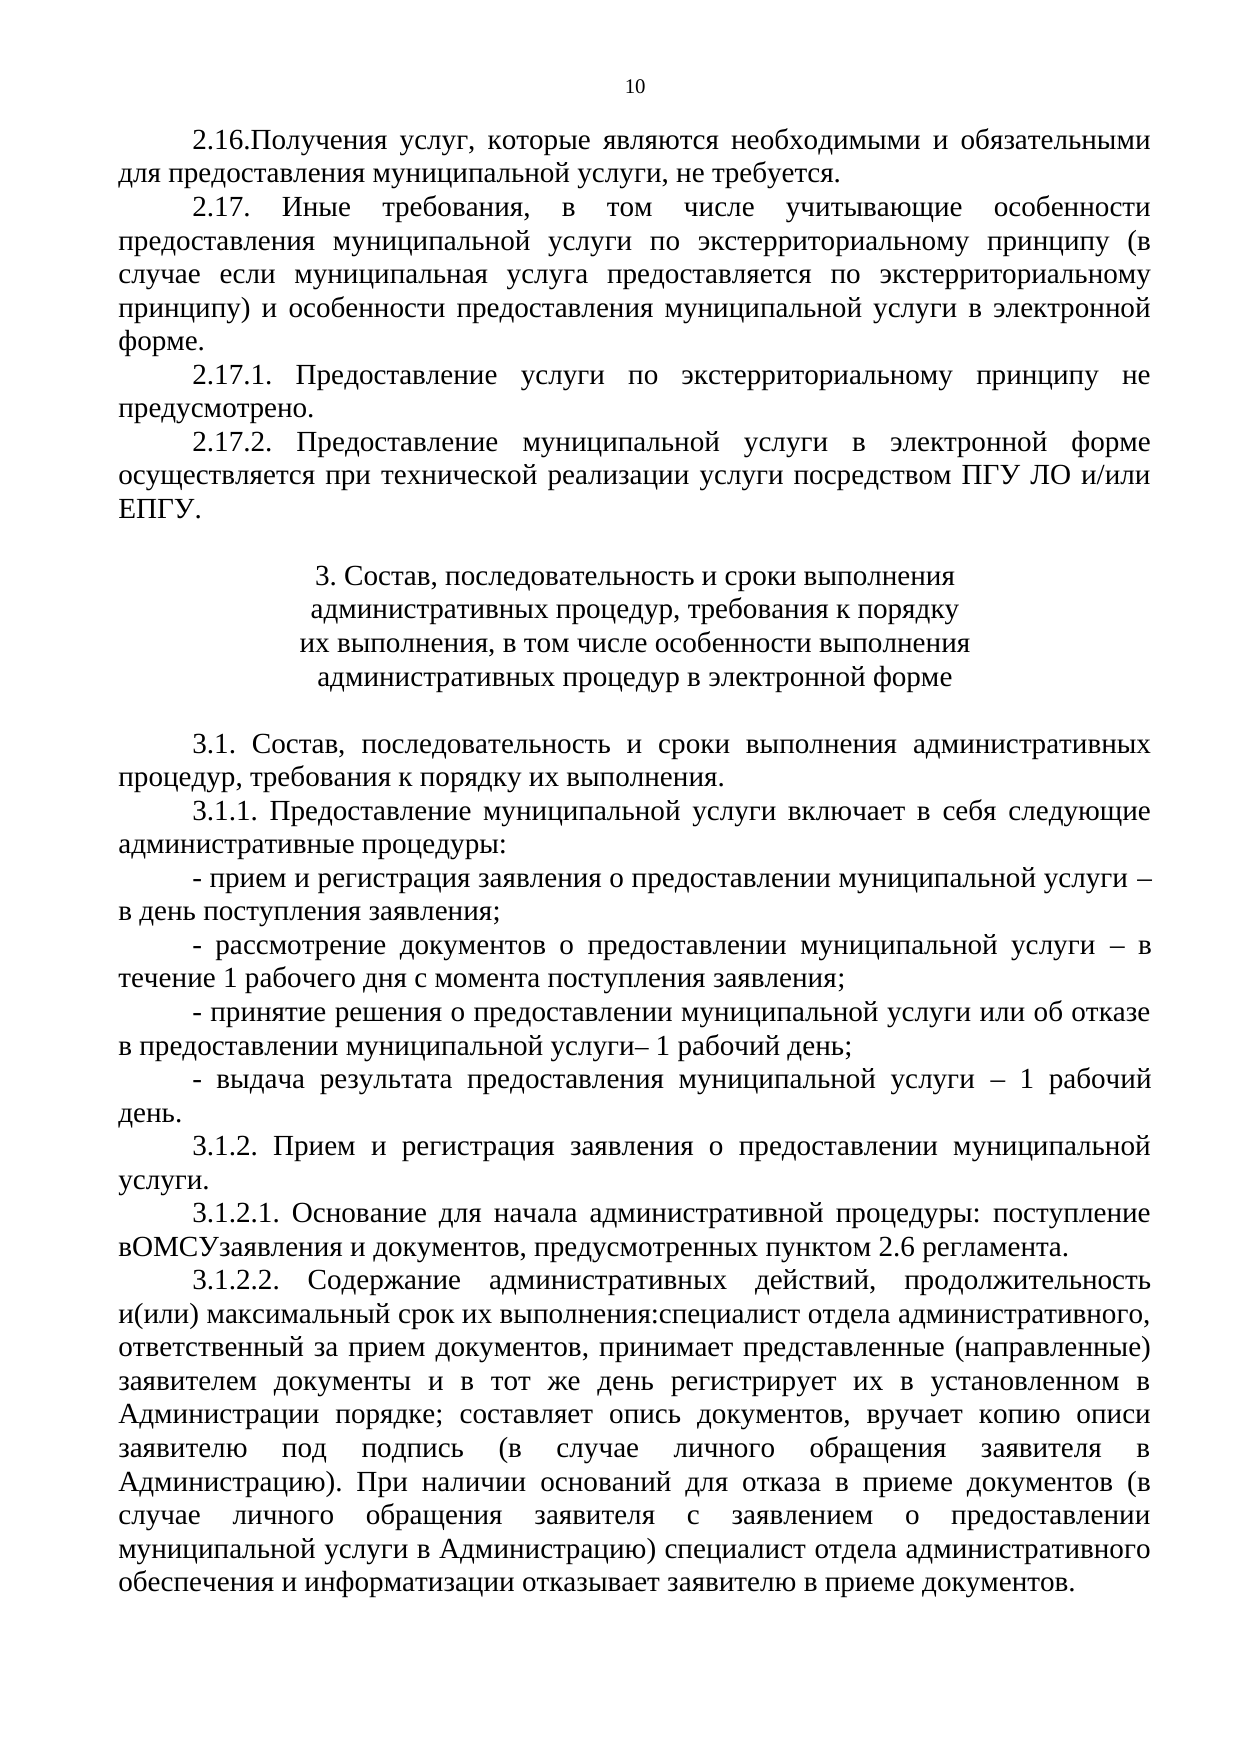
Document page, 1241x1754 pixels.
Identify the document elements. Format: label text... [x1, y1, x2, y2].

text 2.16.Получения услуг, которые являются необходимыми и обязательными для предоставления муниципальной услуги, не требуется. [118, 122, 1152, 189]
text 2.17. Иные требования, в том числе учитывающие особенности предоставления муниципальной услуги по экстерриториальному принципу (в случае если муниципальная услуга предоставляется по экстерриториальному принципу) и особенности предоставления муниципальной услуги в электронной форме. [118, 189, 1152, 357]
text - рассмотрение документов о предоставлении муниципальной услуги – в течение 1 рабочего дня с момента поступления заявления; [118, 927, 1152, 994]
text административных процедур в электронной форме [118, 659, 1152, 692]
text - прием и регистрация заявления о предоставлении муниципальной услуги – в день поступления заявления; [118, 860, 1152, 927]
text - принятие решения о предоставлении муниципальной услуги или об отказе в предоставлении муниципальной услуги– 1 рабочий день; [118, 994, 1152, 1061]
text административных процедур, требования к порядку [118, 592, 1152, 625]
text их выполнения, в том числе особенности выполнения [118, 625, 1152, 659]
text 3. Состав, последовательность и сроки выполнения [118, 558, 1152, 592]
text 3.1.2. Прием и регистрация заявления о предоставлении муниципальной услуги. [118, 1128, 1152, 1195]
text 2.17.1. Предоставление услуги по экстерриториальному принципу не предусмотрено. [118, 357, 1152, 424]
text - выдача результата предоставления муниципальной услуги – 1 рабочий день. [118, 1061, 1152, 1128]
text 3.1.1. Предоставление муниципальной услуги включает в себя следующие административные процедуры: [118, 793, 1152, 860]
text 3.1.2.1. Основание для начала административной процедуры: поступление вОМСУзаявления и документов, предусмотренных пунктом 2.6 регламента. [118, 1195, 1152, 1262]
text 2.17.2. Предоставление муниципальной услуги в электронной форме осуществляется при технической реализации услуги посредством ПГУ ЛО и/или ЕПГУ. [118, 424, 1152, 524]
text 3.1.2.2. Содержание административных действий, продолжительность и(или) максимальный срок их выполнения:специалист отдела административного, ответственный за прием документов, принимает представленные (направленные) заявителем документы и в тот же день регистрирует их в установленном в Администрации порядке; составляет опись документов, вручает копию описи заявителю под подпись (в случае личного обращения заявителя в Администрацию). При наличии оснований для отказа в приеме документов (в случае личного обращения заявителя с заявлением о предоставлении муниципальной услуги в Администрацию) специалист отдела административного обеспечения и информатизации отказывает заявителю в приеме документов. [118, 1262, 1152, 1598]
text 3.1. Состав, последовательность и сроки выполнения административных процедур, требования к порядку их выполнения. [118, 726, 1152, 793]
